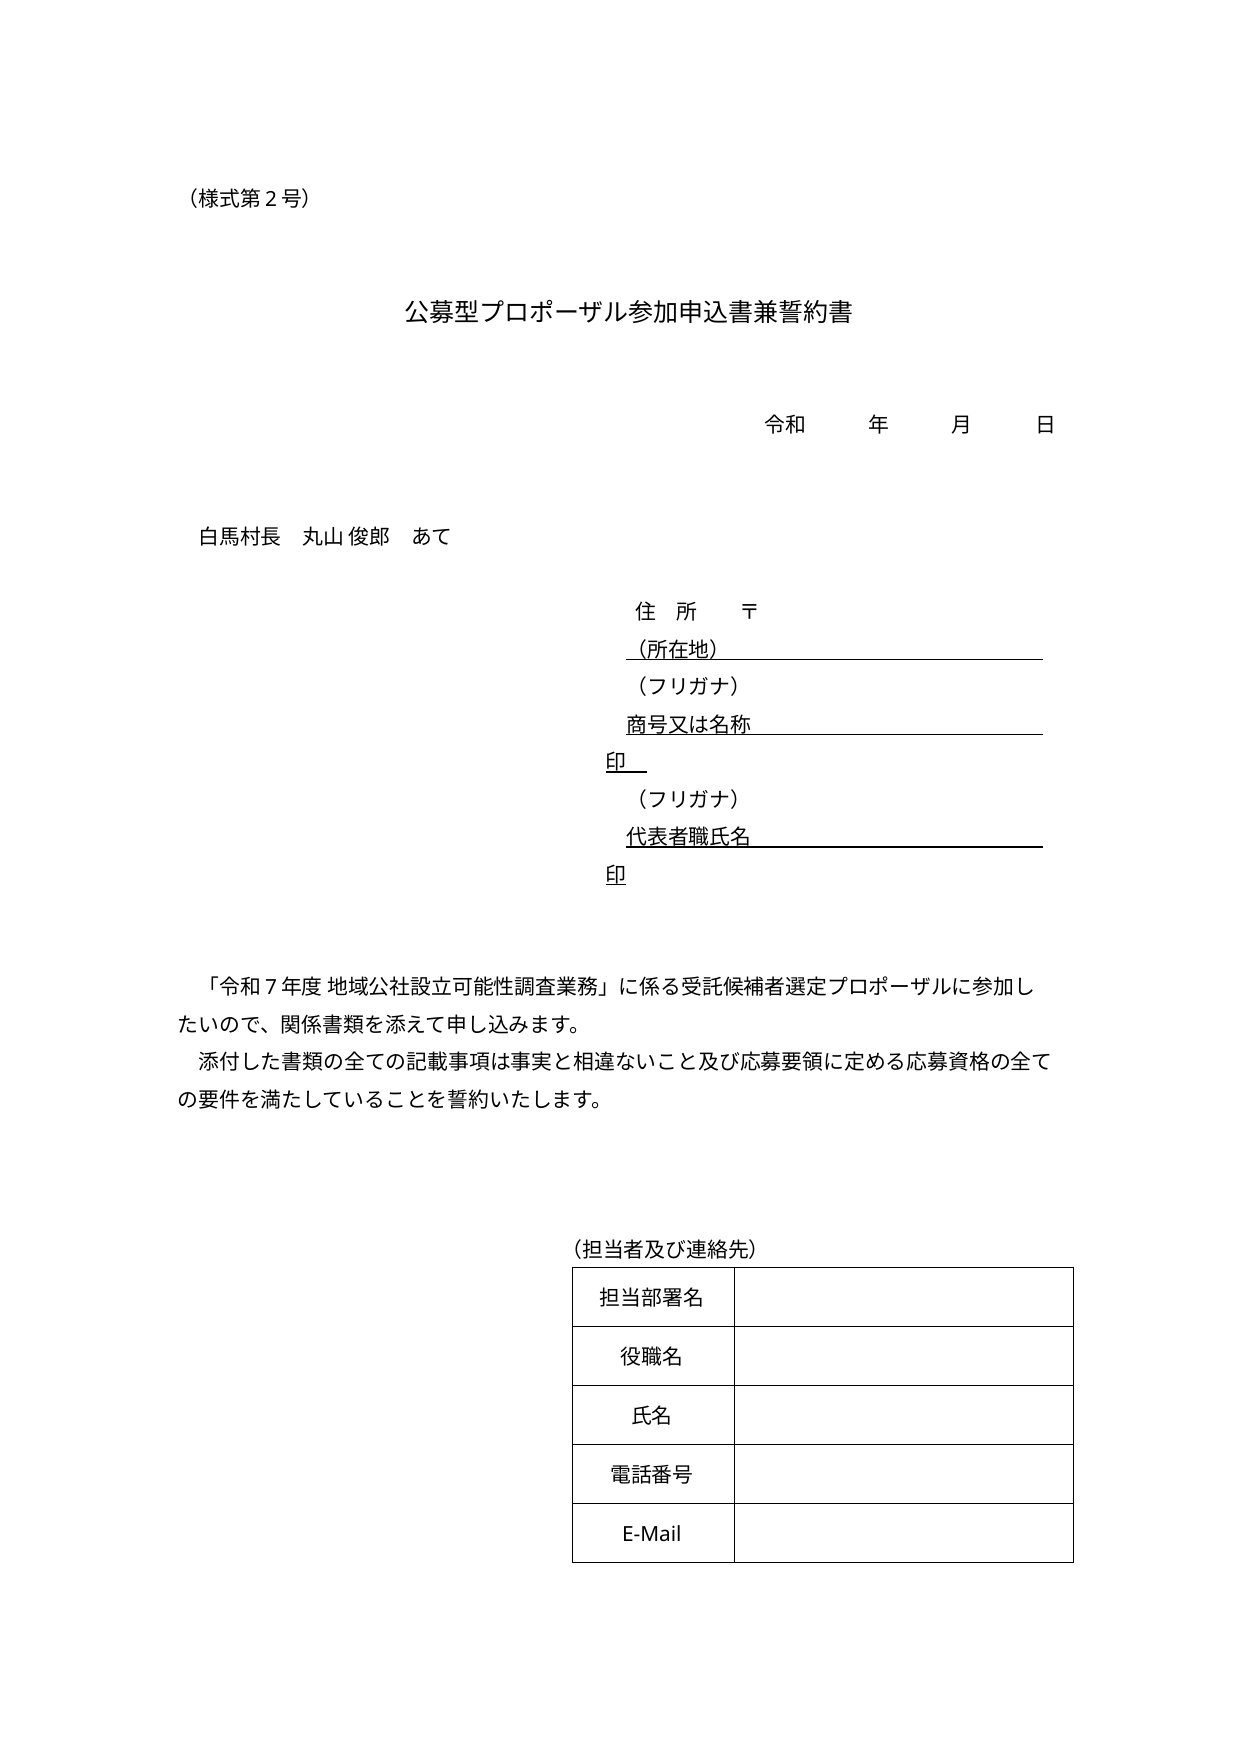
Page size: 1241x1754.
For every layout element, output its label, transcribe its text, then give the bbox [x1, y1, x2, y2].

table_cell E-Mail [573, 1504, 734, 1562]
table_cell 氏名 [573, 1386, 734, 1444]
table_cell [735, 1504, 1073, 1562]
text 「令和7年度 地域公社設立可能性調査業務」に係る受託候補者選定プロポーザルに参加したいので、関係書類を添えて申し込みます。 [177, 967, 1056, 1042]
table_cell [735, 1386, 1073, 1444]
table_cell 役職名 [573, 1327, 734, 1385]
text 添付した書類の全ての記載事項は事実と相違ないこと及び応募要領に定める応募資格の全ての要件を満たしていることを誓約いたします。 [177, 1042, 1056, 1117]
text （フリガナ） [605, 667, 1056, 704]
text 公募型プロポーザル参加申込書兼誓約書 [177, 292, 1056, 329]
text 白馬村長 丸山 俊郎 あて [177, 517, 1056, 554]
text 令和 年 月 日 [177, 404, 1056, 442]
text （様式第2号） [177, 179, 1056, 217]
text （所在地） [605, 629, 1056, 667]
table_header 担当部署名 [573, 1268, 734, 1326]
text （担当者及び連絡先） [561, 1229, 1056, 1267]
table_header [735, 1268, 1073, 1326]
table_cell [735, 1445, 1073, 1503]
table_cell 電話番号 [573, 1445, 734, 1503]
text 代表者職氏名 印 [605, 817, 1056, 892]
text （フリガナ） [605, 779, 1056, 817]
text 住 所 〒 [605, 592, 1056, 629]
table_cell [735, 1327, 1073, 1385]
text 商号又は名称 印 [605, 704, 1056, 779]
